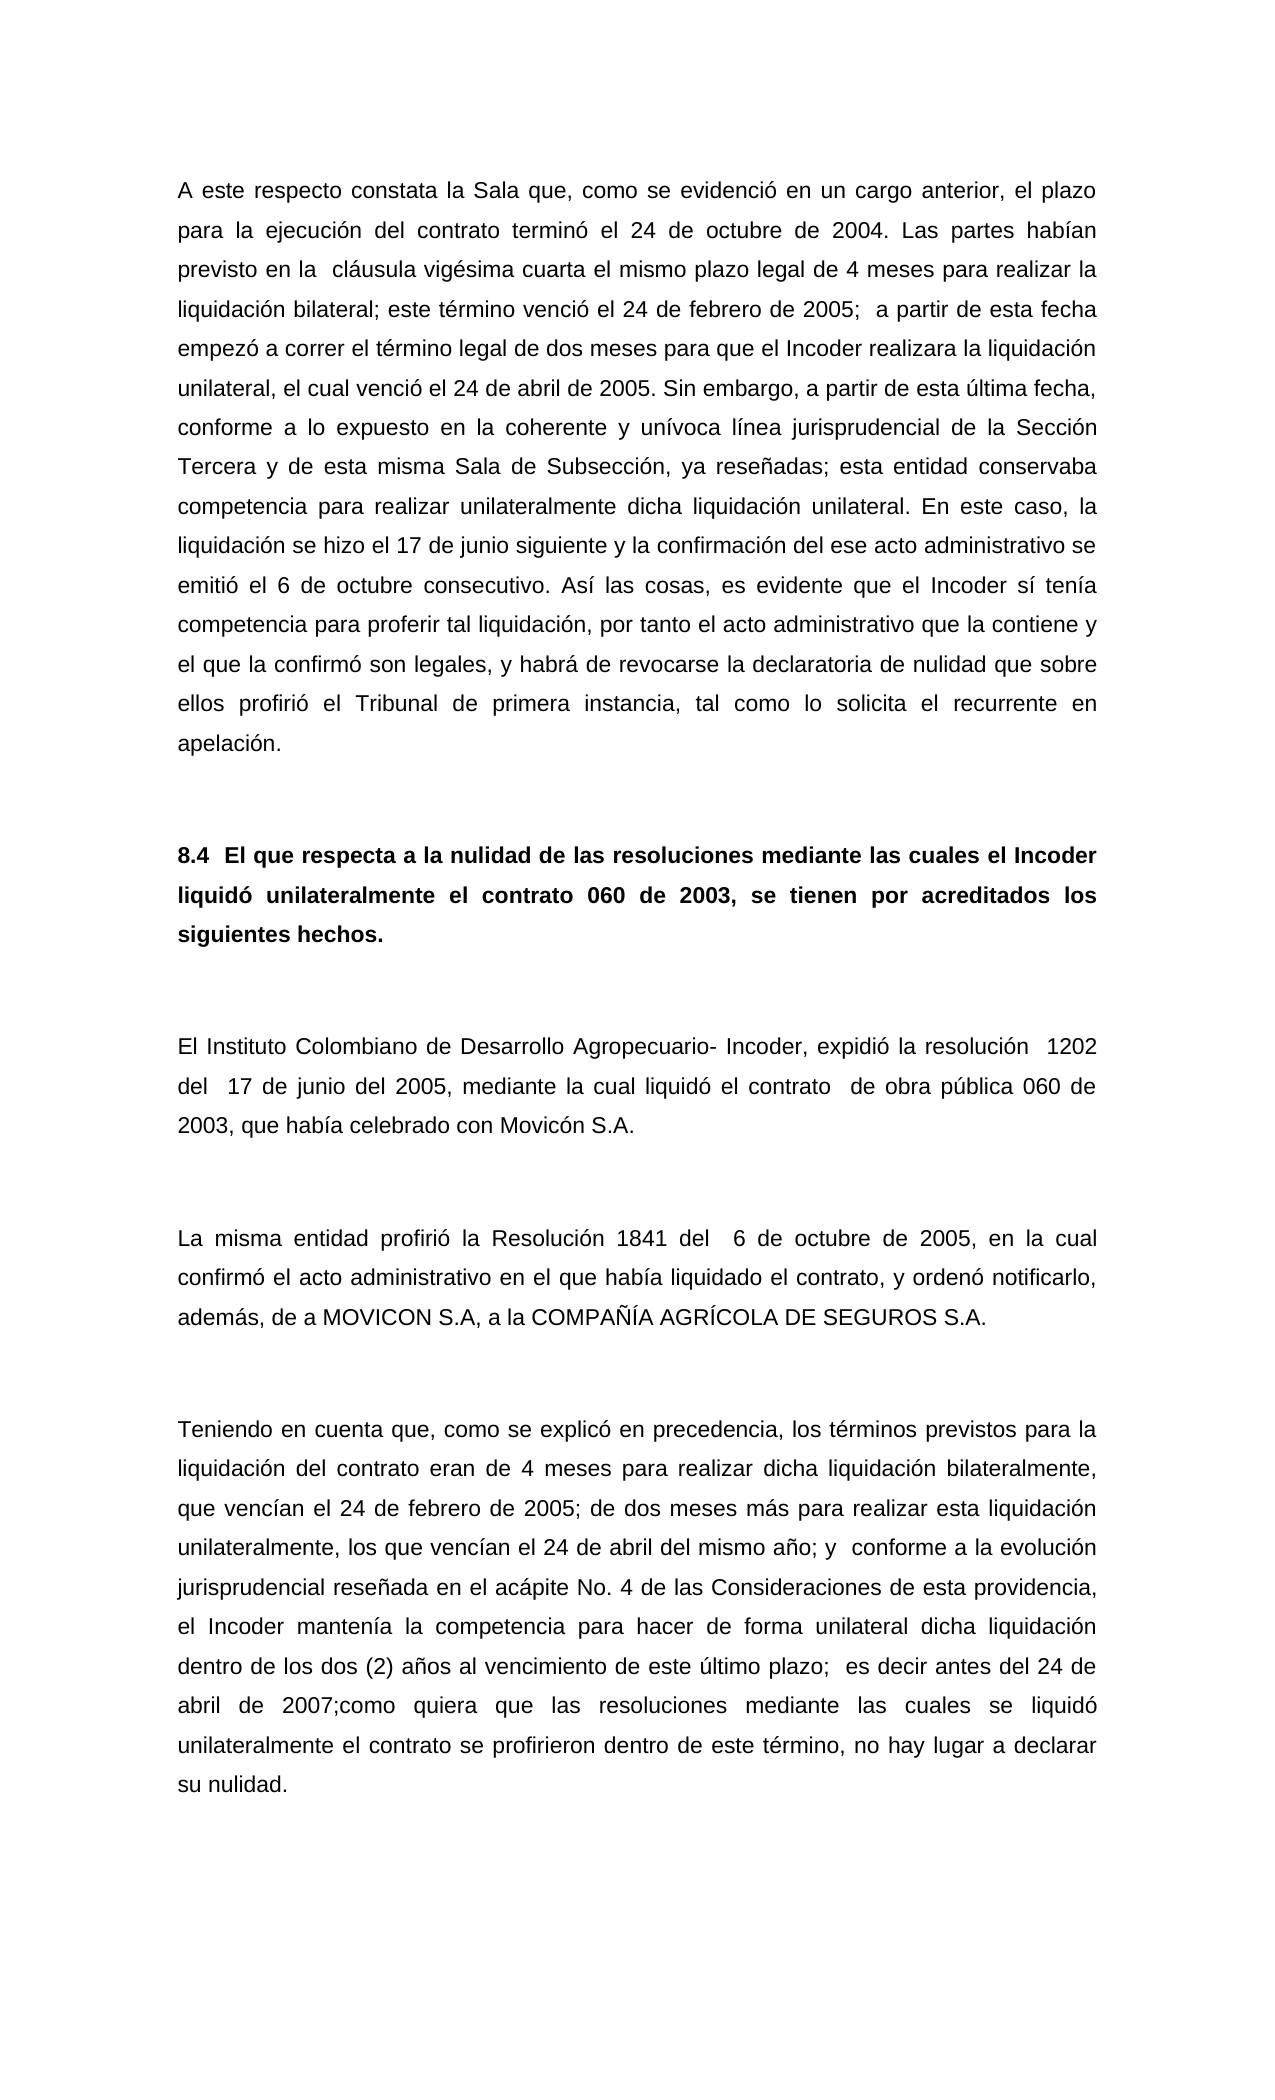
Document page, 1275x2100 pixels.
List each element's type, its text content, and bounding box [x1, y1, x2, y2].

text 8.4 El que respecta a la nulidad de las resoluciones mediante las cuales el Incoder liquidó unilateralmente el contrato 060 de 2003, se tienen por acreditados los siguientes hechos. [177, 842, 1098, 947]
text Teniendo en cuenta que, como se explicó en precedencia, los términos previstos para la liquidación del contrato eran de 4 meses para realizar dicha liquidación bilateralmente, que vencían el 24 de febrero de 2005; de dos meses más para realizar esta liquidación unilateralmente, los que vencían el 24 de abril del mismo año; y conforme a la evolución jurisprudencial reseñada en el acápite No. 4 de las Consideraciones de esta providencia, el Incoder mantenía la competencia para hacer de forma unilateral dicha liquidación dentro de los dos (2) años al vencimiento de este último plazo; es decir antes del 24 de abril de 2007;como quiera que las resoluciones mediante las cuales se liquidó unilateralmente el contrato se profirieron dentro de este término, no hay lugar a declarar su nulidad. [177, 1416, 1098, 1798]
text A este respecto constata la Sala que, como se evidenció en un cargo anterior, el plazo para la ejecución del contrato terminó el 24 de octubre de 2004. Las partes habían previsto en la cláusula vigésima cuarta el mismo plazo legal de 4 meses para realizar la liquidación bilateral; este término venció el 24 de febrero de 2005; a partir de esta fecha empezó a correr el término legal de dos meses para que el Incoder realizara la liquidación unilateral, el cual venció el 24 de abril de 2005. Sin embargo, a partir de esta última fecha, conforme a lo expuesto en la coherente y unívoca línea jurisprudencial de la Sección Tercera y de esta misma Sala de Subsección, ya reseñadas; esta entidad conservaba competencia para realizar unilateralmente dicha liquidación unilateral. En este caso, la liquidación se hizo el 17 de junio siguiente y la confirmación del ese acto administrativo se emitió el 6 de octubre consecutivo. Así las cosas, es evidente que el Incoder sí tenía competencia para proferir tal liquidación, por tanto el acto administrativo que la contiene y el que la confirmó son legales, y habrá de revocarse la declaratoria de nulidad que sobre ellos profirió el Tribunal de primera instancia, tal como lo solicita el recurrente en apelación. [177, 177, 1098, 756]
text La misma entidad profirió la Resolución 1841 del 6 de octubre de 2005, en la cual confirmó el acto administrativo en el que había liquidado el contrato, y ordenó notificarlo, además, de a MOVICON S.A, a la COMPAÑÍA AGRÍCOLA DE SEGUROS S.A. [177, 1225, 1098, 1330]
text El Instituto Colombiano de Desarrollo Agropecuario- Incoder, expidió la resolución 1202 del 17 de junio del 2005, mediante la cual liquidó el contrato de obra pública 060 de 2003, que había celebrado con Movicón S.A. [177, 1033, 1098, 1139]
